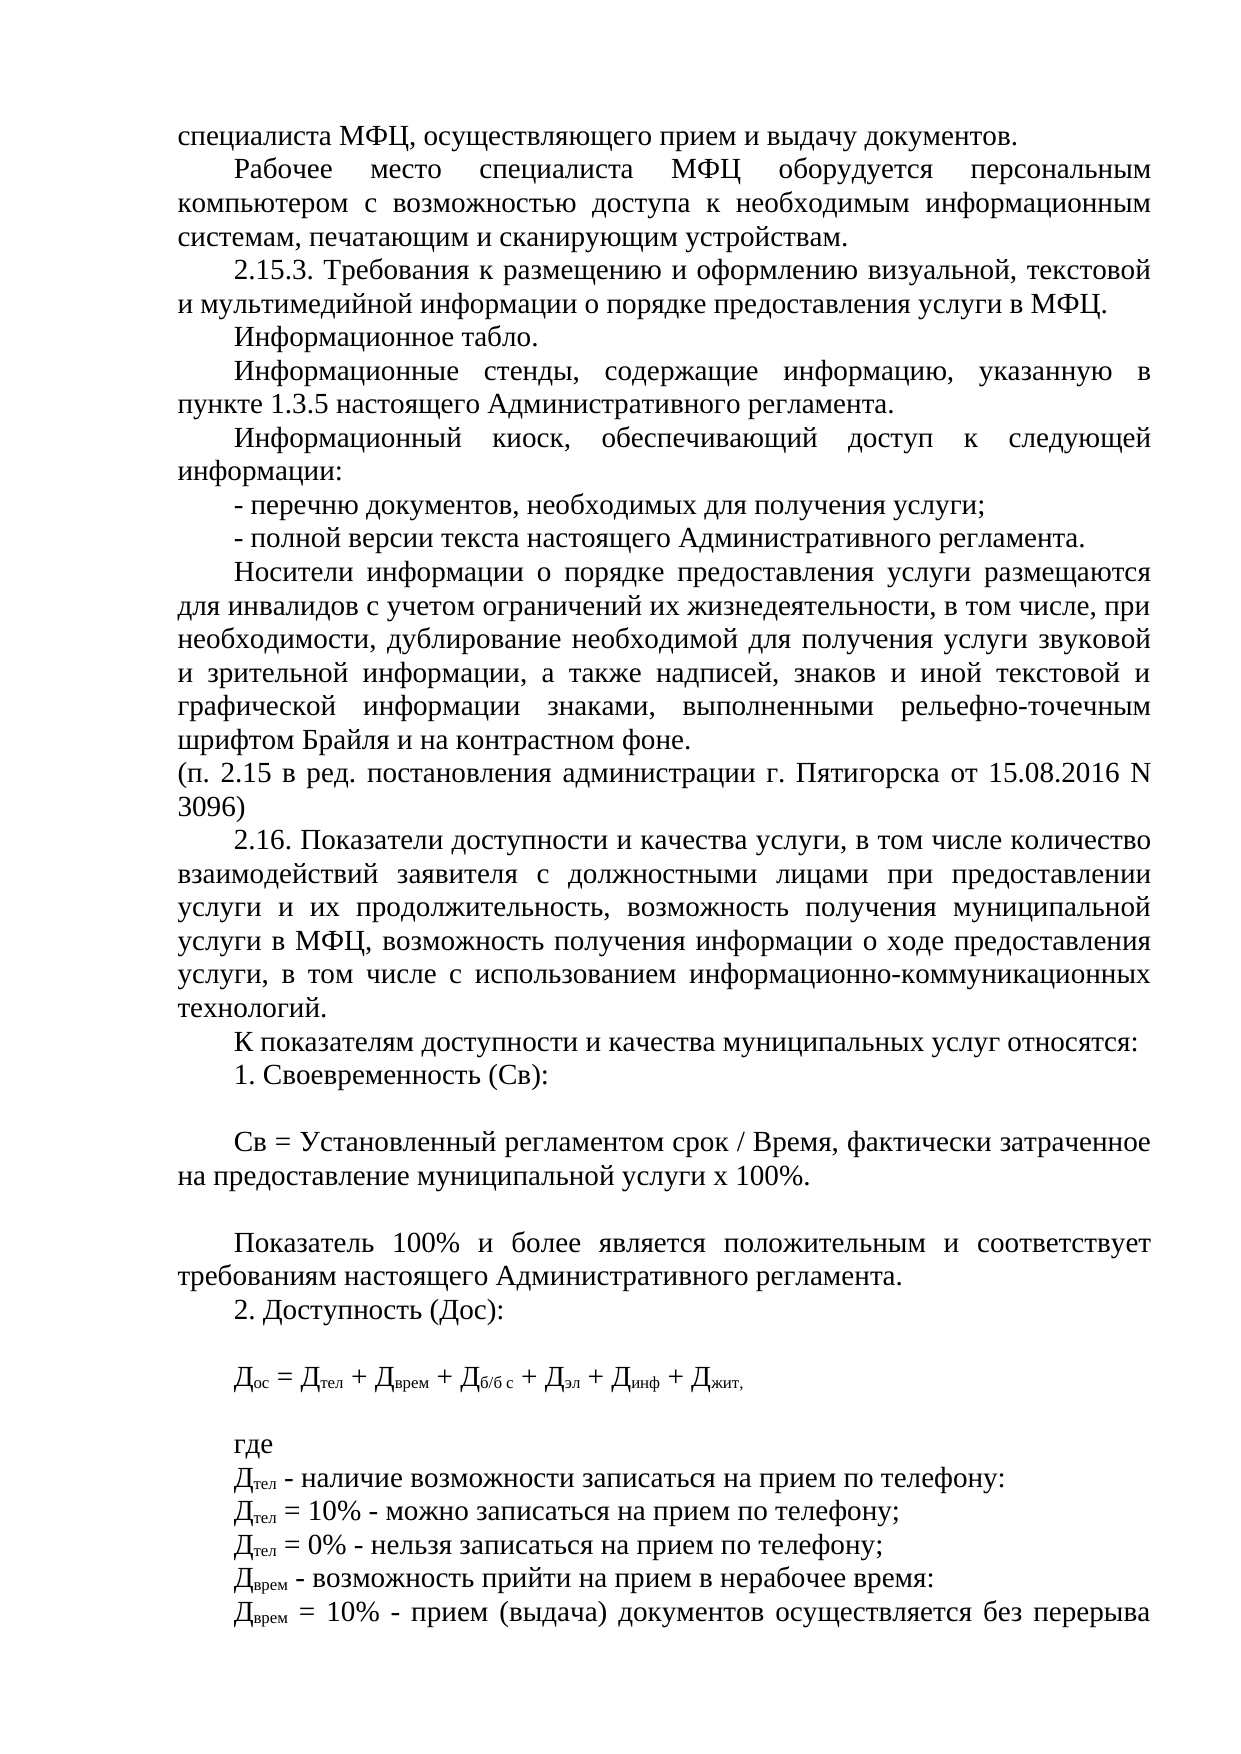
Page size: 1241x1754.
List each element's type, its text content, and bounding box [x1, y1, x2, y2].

text 2. Доступность (Дос): [177, 1292, 1152, 1326]
text Рабочее место специалиста МФЦ оборудуется персональным компьютером с возможностью доступа к необходимым информационным системам, печатающим и сканирующим устройствам. [177, 152, 1152, 252]
text - перечню документов, необходимых для получения услуги; [177, 487, 1152, 521]
text Св = Установленный регламентом срок / Время, фактически затраченное на предоставление муниципальной услуги x 100%. [177, 1124, 1152, 1191]
text 1. Своевременность (Св): [177, 1057, 1152, 1091]
text Дтел = 0% - нельзя записаться на прием по телефону; [177, 1527, 1152, 1560]
text Дврем - возможность прийти на прием в нерабочее время: [177, 1560, 1152, 1594]
text Показатель 100% и более является положительным и соответствует требованиям настоящего Административного регламента. [177, 1225, 1152, 1292]
text Информационный киоск, обеспечивающий доступ к следующей информации: [177, 420, 1152, 487]
text Носители информации о порядке предоставления услуги размещаются для инвалидов с учетом ограничений их жизнедеятельности, в том числе, при необходимости, дублирование необходимой для получения услуги звуковой и зрительной информации, а также надписей, знаков и иной текстовой и графической информации знаками, выполненными рельефно-точечным шрифтом Брайля и на контрастном фоне. [177, 554, 1152, 755]
text Дтел - наличие возможности записаться на прием по телефону: [177, 1460, 1152, 1493]
text Дтел = 10% - можно записаться на прием по телефону; [177, 1493, 1152, 1527]
text Дос = Дтел + Дврем + Дб/б с + Дэл + Динф + Джит, [177, 1359, 1152, 1393]
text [177, 1594, 1152, 1627]
text 2.15.3. Требования к размещению и оформлению визуальной, текстовой и мультимедийной информации о порядке предоставления услуги в МФЦ. [177, 252, 1152, 319]
text - полной версии текста настоящего Административного регламента. [177, 521, 1152, 554]
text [177, 118, 1152, 152]
text Информационные стенды, содержащие информацию, указанную в пункте 1.3.5 настоящего Административного регламента. [177, 353, 1152, 420]
text К показателям доступности и качества муниципальных услуг относятся: [177, 1024, 1152, 1057]
text где [177, 1426, 1152, 1460]
text 2.16. Показатели доступности и качества услуги, в том числе количество взаимодействий заявителя с должностными лицами при предоставлении услуги и их продолжительность, возможность получения муниципальной услуги в МФЦ, возможность получения информации о ходе предоставления услуги, в том числе с использованием информационно-коммуникационных технологий. [177, 822, 1152, 1024]
text Информационное табло. [177, 319, 1152, 353]
text (п. 2.15 в ред. постановления администрации г. Пятигорска от 15.08.2016 N 3096) [177, 755, 1152, 822]
